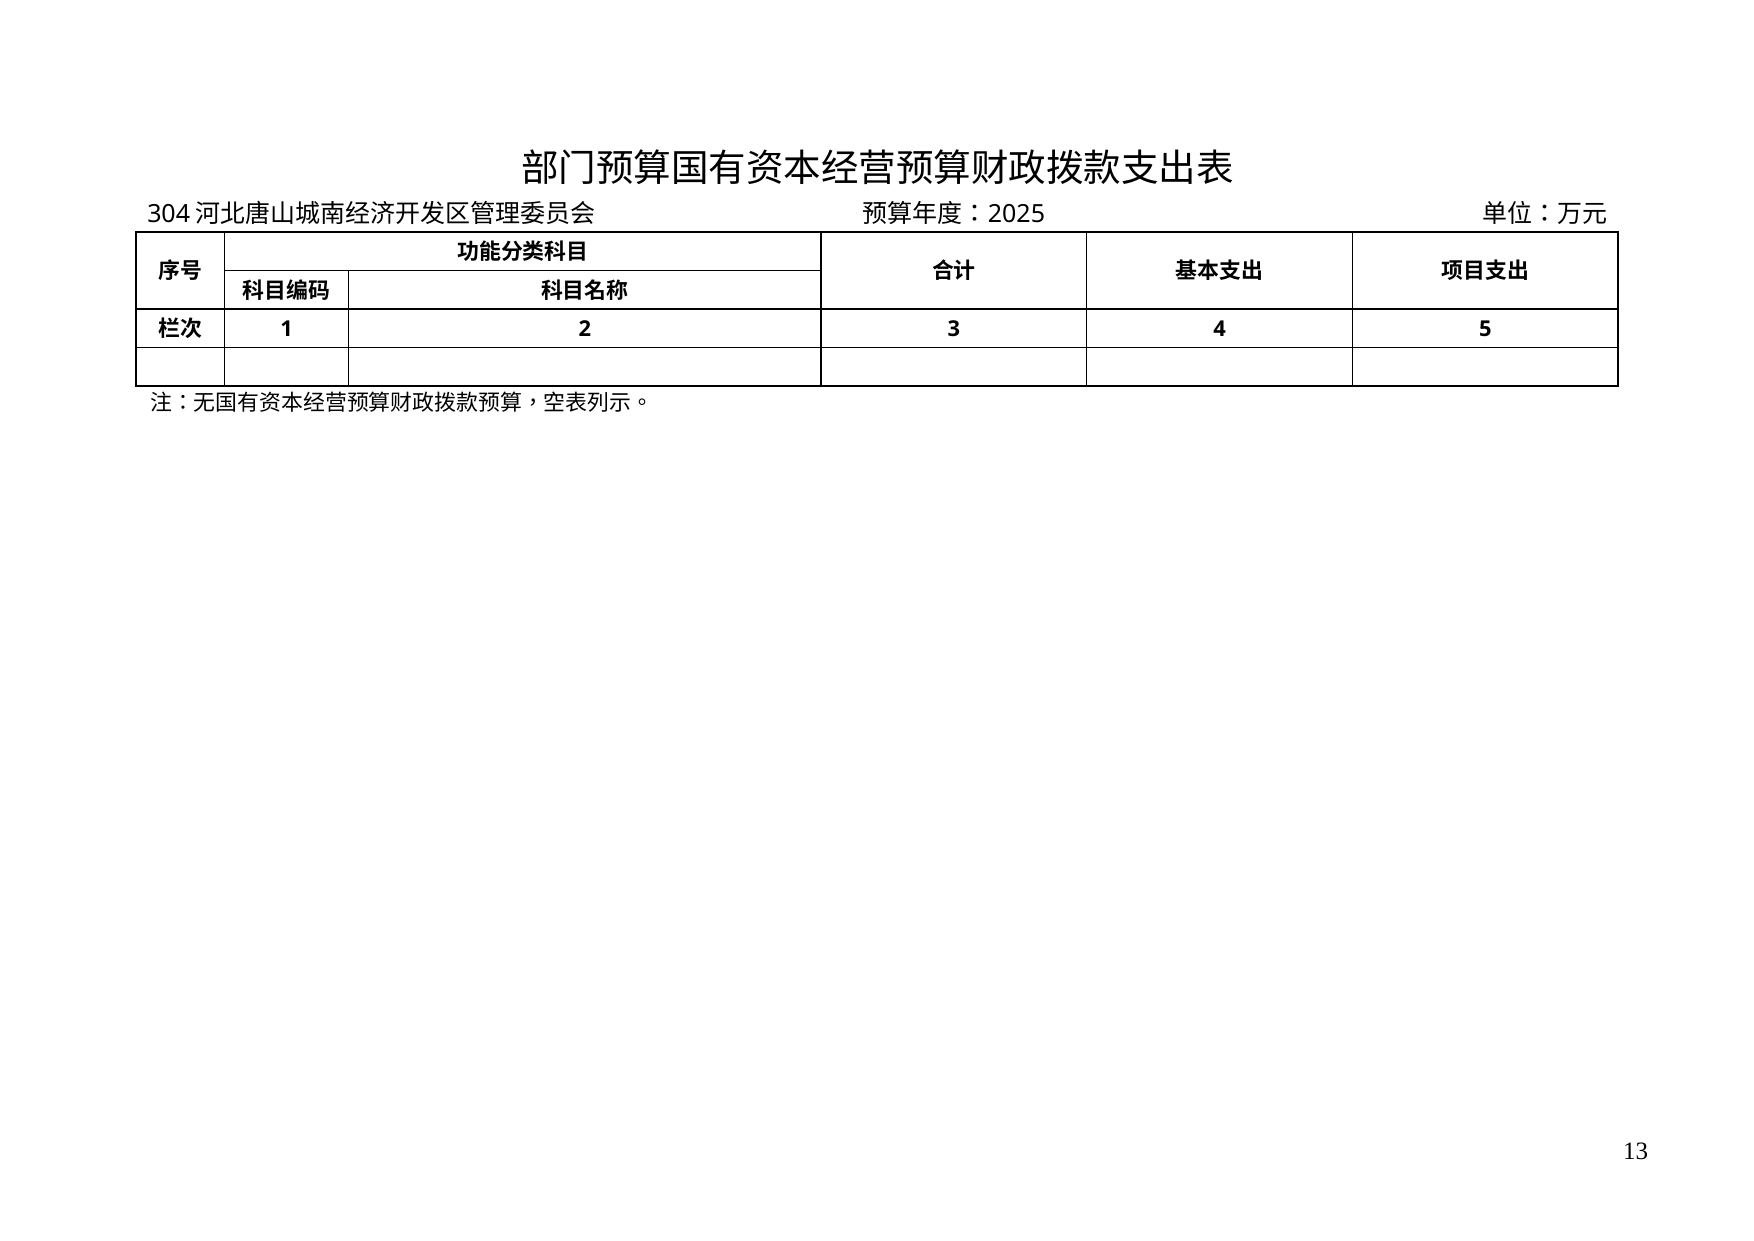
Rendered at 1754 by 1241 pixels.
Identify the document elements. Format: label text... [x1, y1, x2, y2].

text 注：无国有资本经营预算财政拨款预算，空表列示。 [106, 387, 1648, 416]
table_cell [1087, 348, 1352, 385]
table_cell 5 [1353, 310, 1617, 347]
table_cell 2 [349, 310, 820, 347]
table_header 单位：万元 [1087, 195, 1617, 231]
table_cell 科目编码 [225, 271, 348, 308]
table_cell 栏次 [137, 310, 224, 347]
table_cell [1353, 348, 1617, 385]
table_header 预算年度：2025 [822, 195, 1086, 231]
table_cell 基本支出 [1087, 233, 1352, 308]
table_cell 项目支出 [1353, 233, 1617, 308]
table_cell [349, 348, 820, 385]
table_cell 4 [1087, 310, 1352, 347]
table_cell 3 [822, 310, 1086, 347]
table_cell 科目名称 [349, 271, 820, 308]
table_cell 1 [225, 310, 348, 347]
table_cell [225, 348, 348, 385]
text 部门预算国有资本经营预算财政拨款支出表 [106, 142, 1648, 193]
table_cell 序号 [137, 233, 224, 308]
table_header 304河北唐山城南经济开发区管理委员会 [137, 195, 820, 231]
table_cell [822, 348, 1086, 385]
table_cell [137, 348, 224, 385]
table_cell 功能分类科目 [225, 233, 820, 270]
table_cell 合计 [822, 233, 1086, 308]
